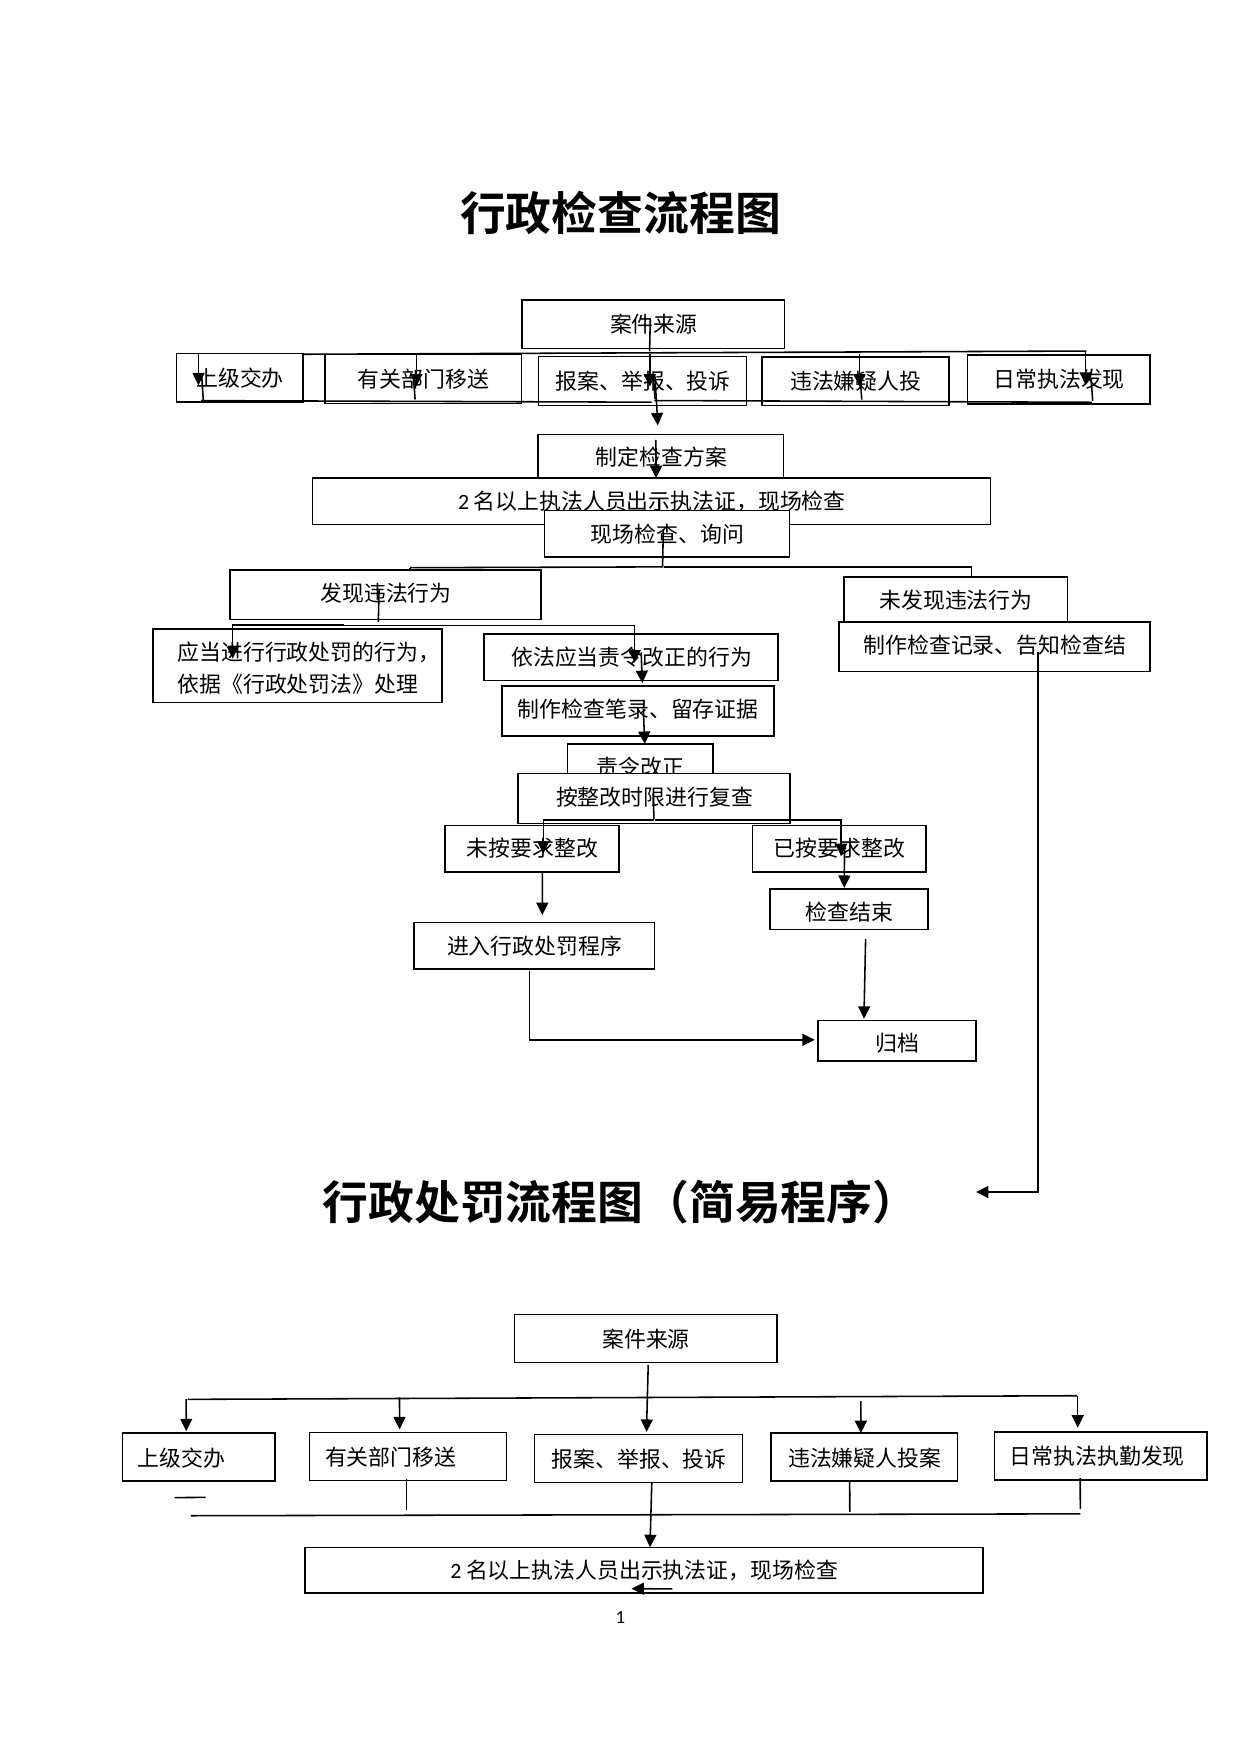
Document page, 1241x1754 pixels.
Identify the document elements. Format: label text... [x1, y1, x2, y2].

text 行政处罚流程图（简易程序） [187, 1169, 1053, 1232]
text 行政检查流程图 [187, 162, 1053, 259]
